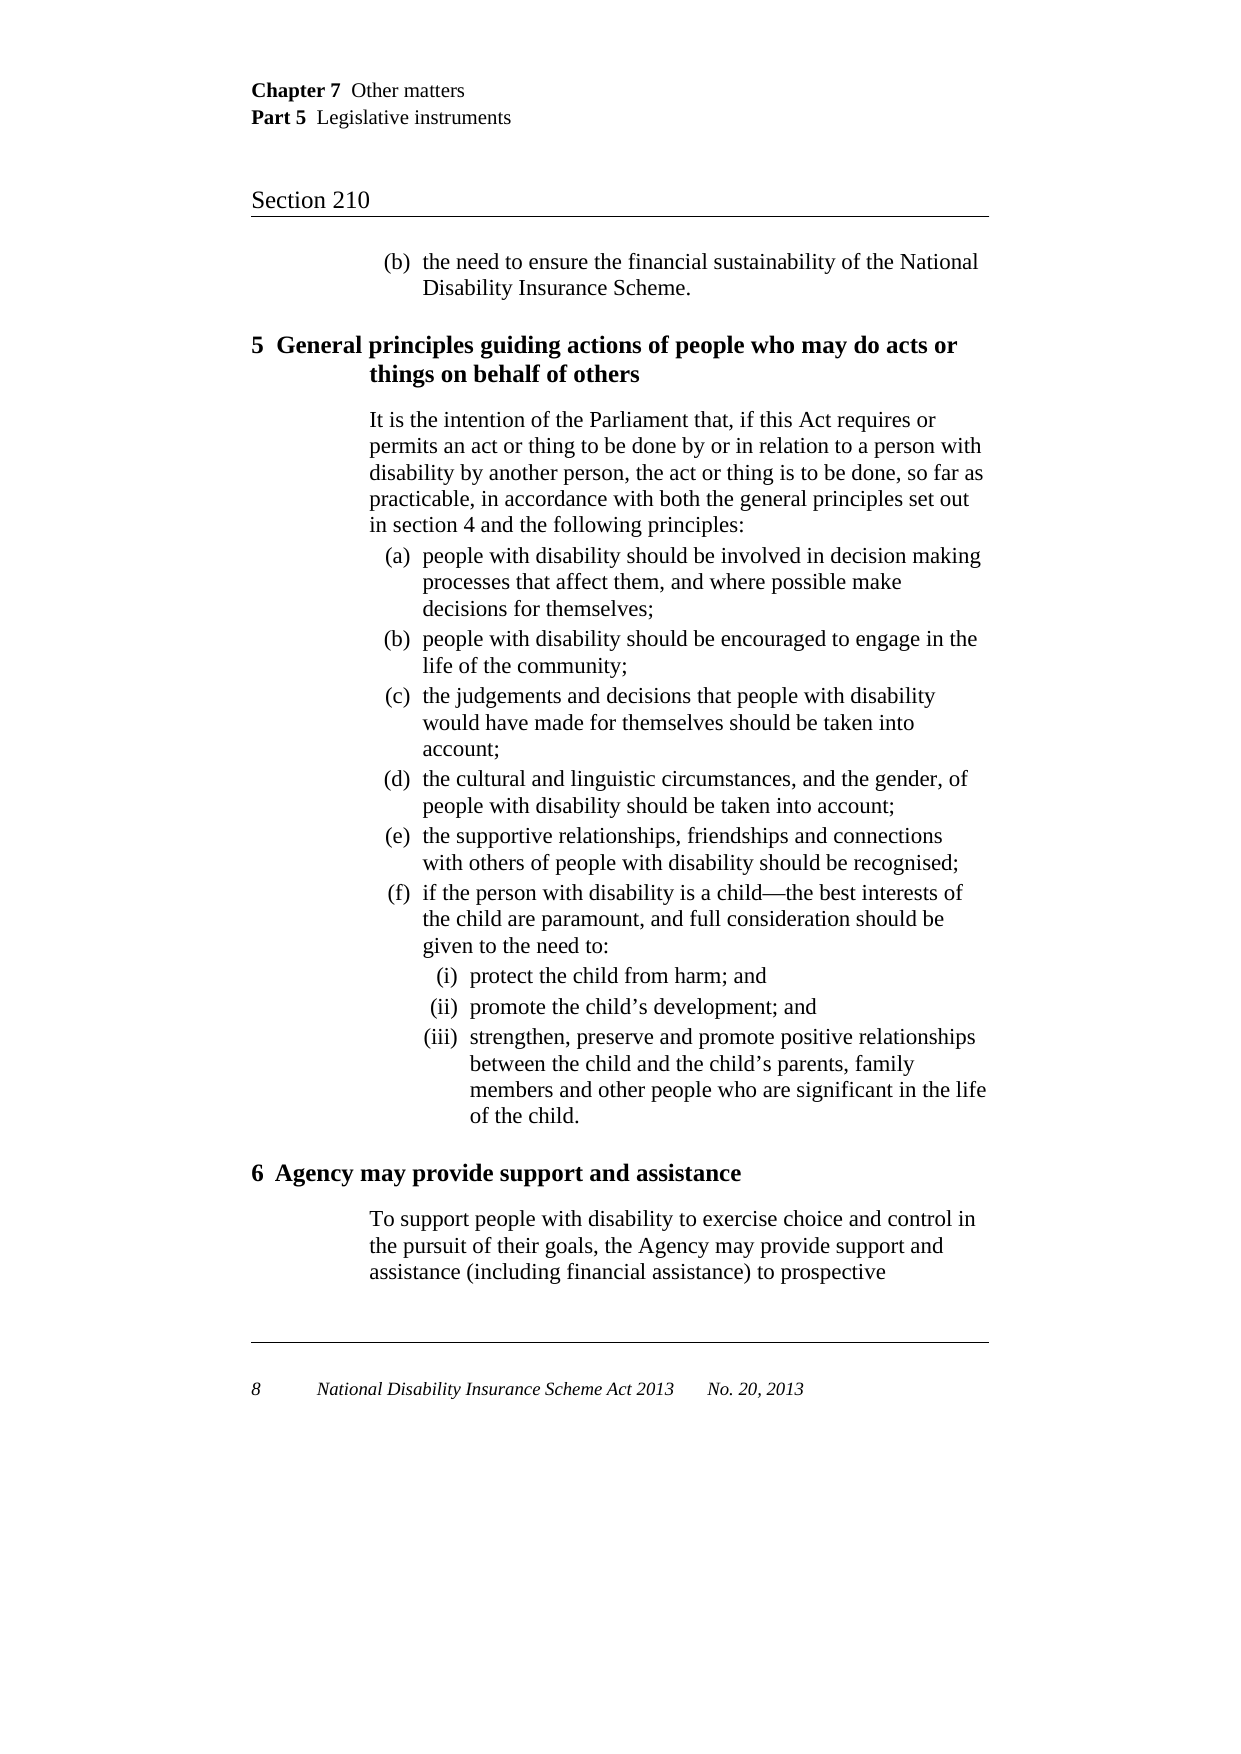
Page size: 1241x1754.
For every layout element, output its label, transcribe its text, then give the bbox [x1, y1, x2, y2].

text (a) people with disability should be involved in decision making processes that affect them, and where possible make decisions for themselves; [251, 542, 989, 621]
text (d) the cultural and linguistic circumstances, and the gender, of people with disability should be taken into account; [251, 765, 989, 818]
text 6 Agency may provide support and assistance [251, 1158, 989, 1187]
text (i) protect the child from harm; and [251, 962, 989, 989]
text (f) if the person with disability is a child—the best interests of the child are paramount, and full consideration should be given to the need to: [251, 879, 989, 958]
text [251, 1206, 989, 1284]
text (b) people with disability should be encouraged to engage in the life of the community; [251, 625, 989, 678]
text 5 General principles guiding actions of people who may do acts or things on behalf of others [251, 330, 989, 387]
text (ii) promote the child’s development; and [251, 993, 989, 1019]
text (iii) strengthen, preserve and promote positive relationships between the child and the child’s parents, family members and other people who are significant in the life of the child. [251, 1023, 989, 1129]
text It is the intention of the Parliament that, if this Act requires or permits an act or thing to be done by or in relation to a person with disability by another person, the act or thing is to be done, so far as practicable, in accordance with both the general principles set out in section 4 and the following principles: [251, 406, 989, 538]
text (c) the judgements and decisions that people with disability would have made for themselves should be taken into account; [251, 682, 989, 761]
text (b) the need to ensure the financial sustainability of the National Disability Insurance Scheme. [251, 248, 989, 301]
text (e) the supportive relationships, friendships and connections with others of people with disability should be recognised; [251, 822, 989, 875]
